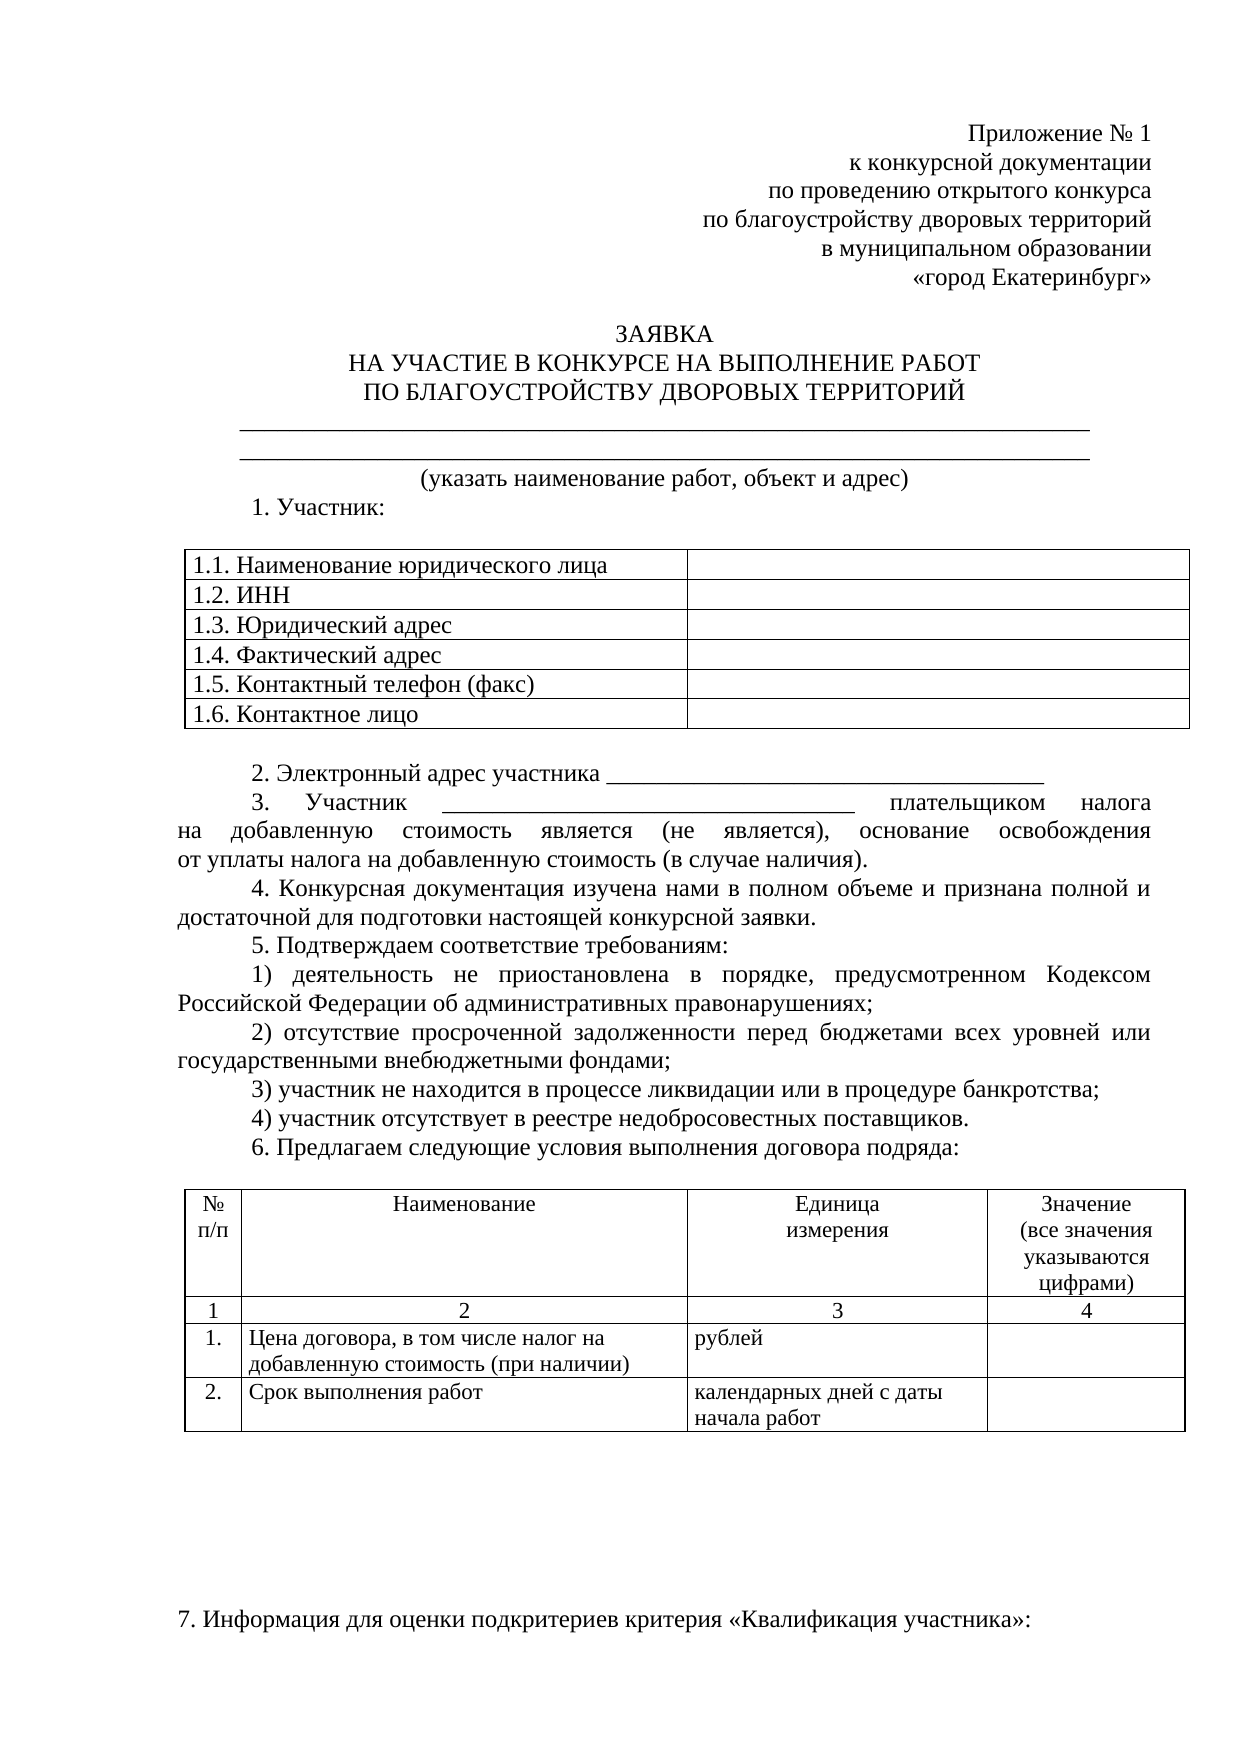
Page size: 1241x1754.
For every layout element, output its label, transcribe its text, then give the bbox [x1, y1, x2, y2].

text 6. Предлагаем следующие условия выполнения договора подряда: [177, 1132, 1152, 1160]
text 7. Информация для оценки подкритериев критерия «Квалификация участника»: [177, 1604, 1152, 1633]
text ____________________________________________________________________ [177, 434, 1152, 463]
table_header Наименование [242, 1190, 687, 1296]
text ПО БЛАГОУСТРОЙСТВУ ДВОРОВЫХ ТЕРРИТОРИЙ ____________________________________________________________________ [177, 377, 1152, 434]
text по проведению открытого конкурса [177, 176, 1152, 204]
text 3. Участник _________________________________ плательщиком налога на добавленную стоимость является (не является), основание освобождения от уплаты налога на добавленную стоимость (в случае наличия). [177, 787, 1152, 873]
text 1. Участник: [177, 492, 1152, 521]
text в муниципальном образовании [177, 233, 1152, 262]
table_cell 1.6. Контактное лицо [186, 699, 687, 728]
table_cell 1 [186, 1297, 241, 1323]
table_header Единица измерения [688, 1190, 987, 1296]
table_cell [688, 610, 1189, 639]
table_cell Срок выполнения работ [242, 1378, 687, 1431]
table_cell 2 [242, 1297, 687, 1323]
table_header № п/п [186, 1190, 241, 1296]
table_header 1.1. Наименование юридического лица [186, 550, 687, 579]
table_cell Цена договора, в том числе налог на добавленную стоимость (при наличии) [242, 1324, 687, 1377]
table_cell 1.3. Юридический адрес [186, 610, 687, 639]
table_cell рублей [688, 1324, 987, 1377]
table_cell 1.4. Фактический адрес [186, 640, 687, 668]
table_cell 1.2. ИНН [186, 580, 687, 609]
table_cell 3 [688, 1297, 987, 1323]
text 4. Конкурсная документация изучена нами в полном объеме и признана полной и достаточной для подготовки настоящей конкурсной заявки. [177, 873, 1152, 930]
text 3) участник не находится в процессе ликвидации или в процедуре банкротства; [177, 1074, 1152, 1103]
table_cell [688, 640, 1189, 668]
text к конкурсной документации [177, 147, 1152, 176]
table_cell 1.5. Контактный телефон (факс) [186, 670, 687, 698]
table_cell [988, 1324, 1184, 1377]
table_cell [688, 670, 1189, 698]
table_header Значение (все значения указываются цифрами) [988, 1190, 1184, 1296]
text 1) деятельность не приостановлена в порядке, предусмотренном Кодексом Российской Федерации об административных правонарушениях; [177, 959, 1152, 1017]
table_header [688, 550, 1189, 579]
text (указать наименование работ, объект и адрес) [177, 463, 1152, 492]
text 2) отсутствие просроченной задолженности перед бюджетами всех уровней или государственными внебюджетными фондами; [177, 1017, 1152, 1074]
text НА УЧАСТИЕ В КОНКУРСЕ НА ВЫПОЛНЕНИЕ РАБОТ [177, 348, 1152, 377]
text Приложение № 1 [177, 118, 1152, 147]
table_cell [688, 699, 1189, 728]
table_cell [688, 580, 1189, 609]
text по благоустройству дворовых территорий [177, 204, 1152, 233]
text 2. Электронный адрес участника ___________________________________ [177, 758, 1152, 787]
text 4) участник отсутствует в реестре недобросовестных поставщиков. [177, 1103, 1152, 1132]
table_cell календарных дней с даты начала работ [688, 1378, 987, 1431]
table_cell [988, 1378, 1184, 1431]
text ЗАЯВКА [177, 319, 1152, 348]
table_cell 1. [186, 1324, 241, 1377]
table_cell 2. [186, 1378, 241, 1431]
table_cell 4 [988, 1297, 1184, 1323]
text «город Екатеринбург» [177, 262, 1152, 291]
text 5. Подтверждаем соответствие требованиям: [177, 930, 1152, 959]
